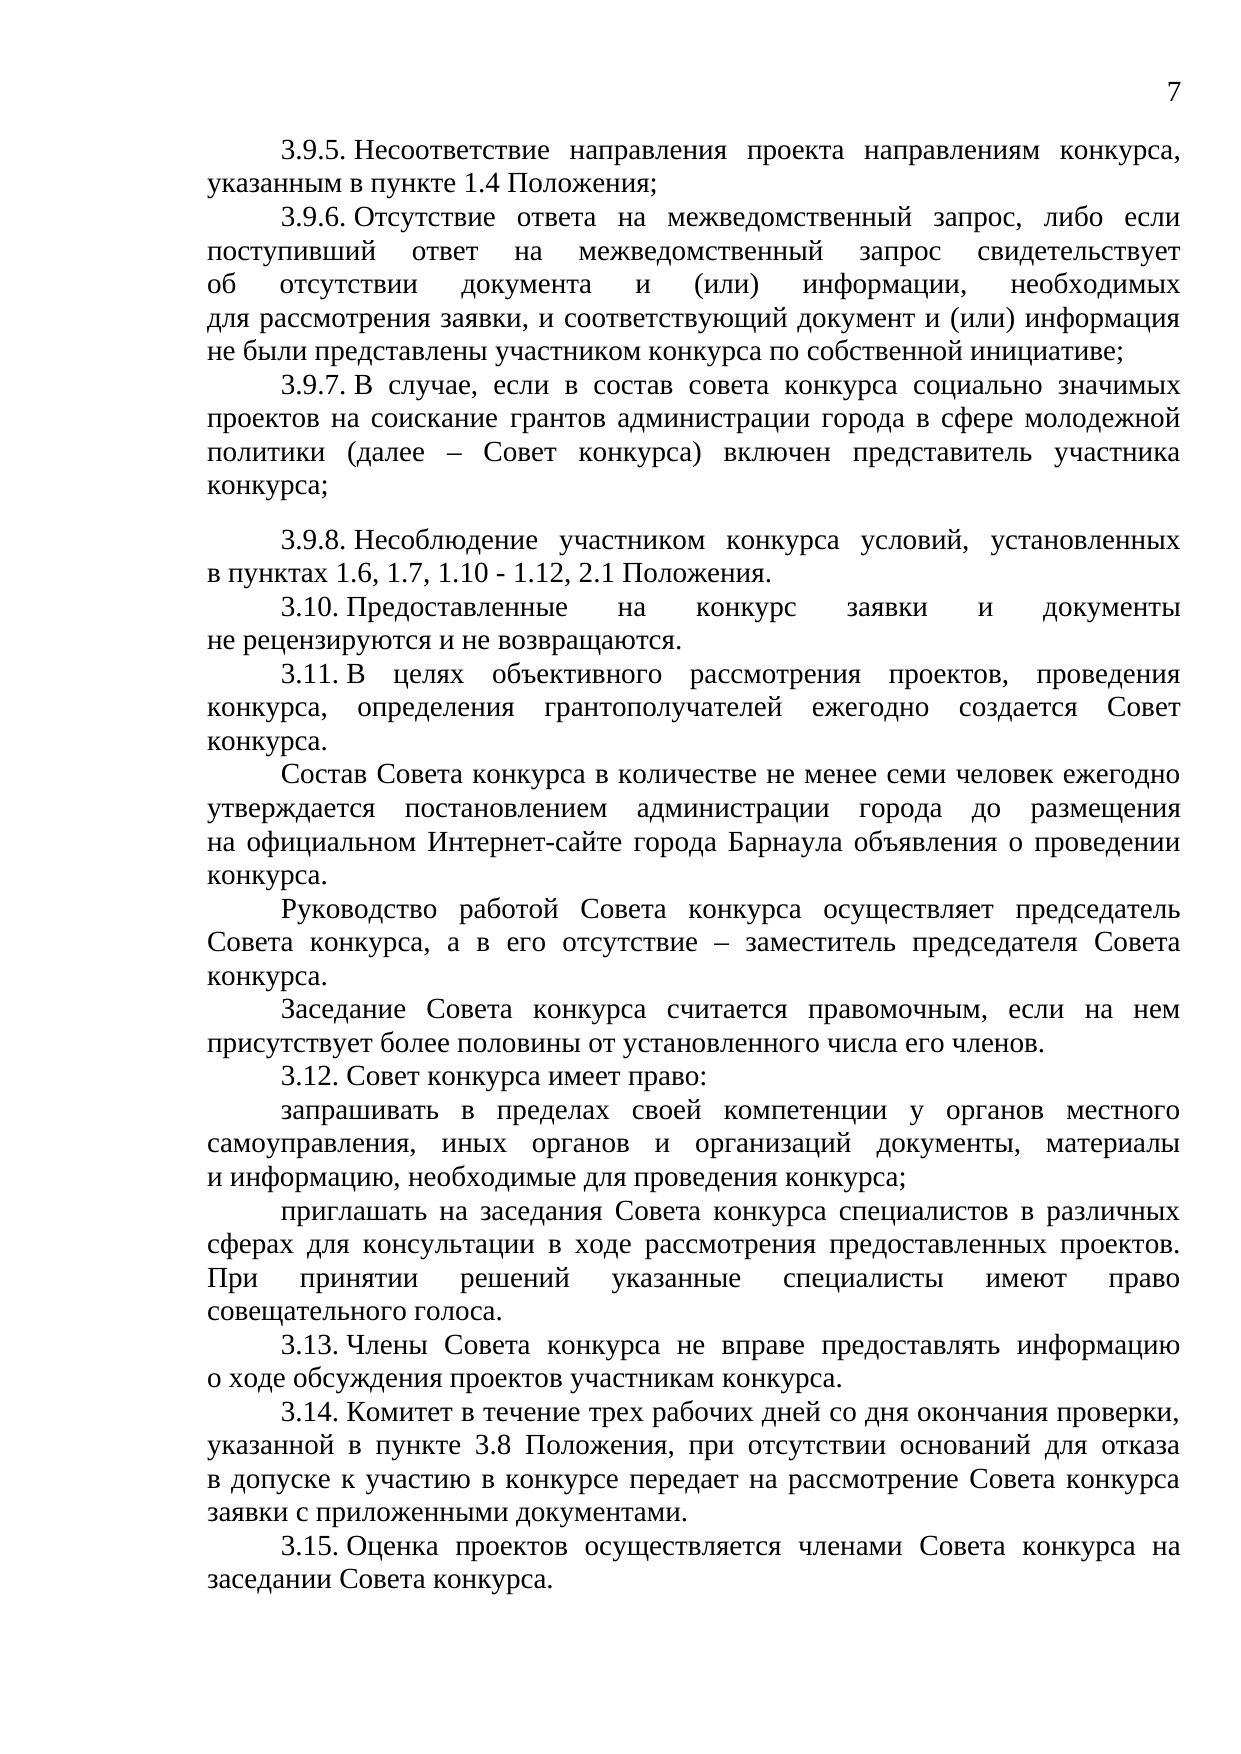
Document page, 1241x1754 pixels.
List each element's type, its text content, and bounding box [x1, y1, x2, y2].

text 3.10. Предоставленные на конкурс заявки и документы не рецензируются и не возвращаются. [207, 589, 1181, 656]
text запрашивать в пределах своей компетенции у органов местного самоуправления, иных органов и организаций документы, материалы и информацию, необходимые для проведения конкурса; [207, 1092, 1181, 1193]
text 3.9.5. Несоответствие направления проекта направлениям конкурса, указанным в пункте 1.4 Положения; [207, 132, 1181, 199]
text 3.14. Комитет в течение трех рабочих дней со дня окончания проверки, указанной в пункте 3.8 Положения, при отсутствии оснований для отказа в допуске к участию в конкурсе передает на рассмотрение Совета конкурса заявки с приложенными документами. [207, 1394, 1181, 1528]
text Заседание Совета конкурса считается правомочным, если на нем присутствует более половины от установленного числа его членов. [207, 991, 1181, 1058]
text Руководство работой Совета конкурса осуществляет председатель Совета конкурса, а в его отсутствие – заместитель председателя Совета конкурса. [207, 891, 1181, 991]
text 3.15. Оценка проектов осуществляется членами Совета конкурса на заседании Совета конкурса. [207, 1528, 1181, 1595]
title 3.9.7. В случае, если в состав совета конкурса социально значимых проектов на соискание грантов администрации города в сфере молодежной политики (далее – Совет конкурса) включен представитель участника конкурса; [207, 367, 1181, 501]
text Состав Совета конкурса в количестве не менее семи человек ежегодно утверждается постановлением администрации города до размещения на официальном Интернет-сайте города Барнаула объявления о проведении конкурса. [207, 757, 1181, 891]
text приглашать на заседания Совета конкурса специалистов в различных сферах для консультации в ходе рассмотрения предоставленных проектов. При принятии решений указанные специалисты имеют право совещательного голоса. [207, 1193, 1181, 1327]
text 3.11. В целях объективного рассмотрения проектов, проведения конкурса, определения грантополучателей ежегодно создается Совет конкурса. [207, 656, 1181, 757]
text 3.9.8. Несоблюдение участником конкурса условий, установленных в пунктах 1.6, 1.7, 1.10 - 1.12, 2.1 Положения. [207, 522, 1181, 589]
text 3.9.6. Отсутствие ответа на межведомственный запрос, либо если поступивший ответ на межведомственный запрос свидетельствует об отсутствии документа и (или) информации, необходимых для рассмотрения заявки, и соответствующий документ и (или) информация не были представлены участником конкурса по собственной инициативе; [207, 199, 1181, 367]
text 3.13. Члены Совета конкурса не вправе предоставлять информацию о ходе обсуждения проектов участникам конкурса. [207, 1327, 1181, 1394]
text 3.12. Совет конкурса имеет право: [207, 1058, 1181, 1092]
